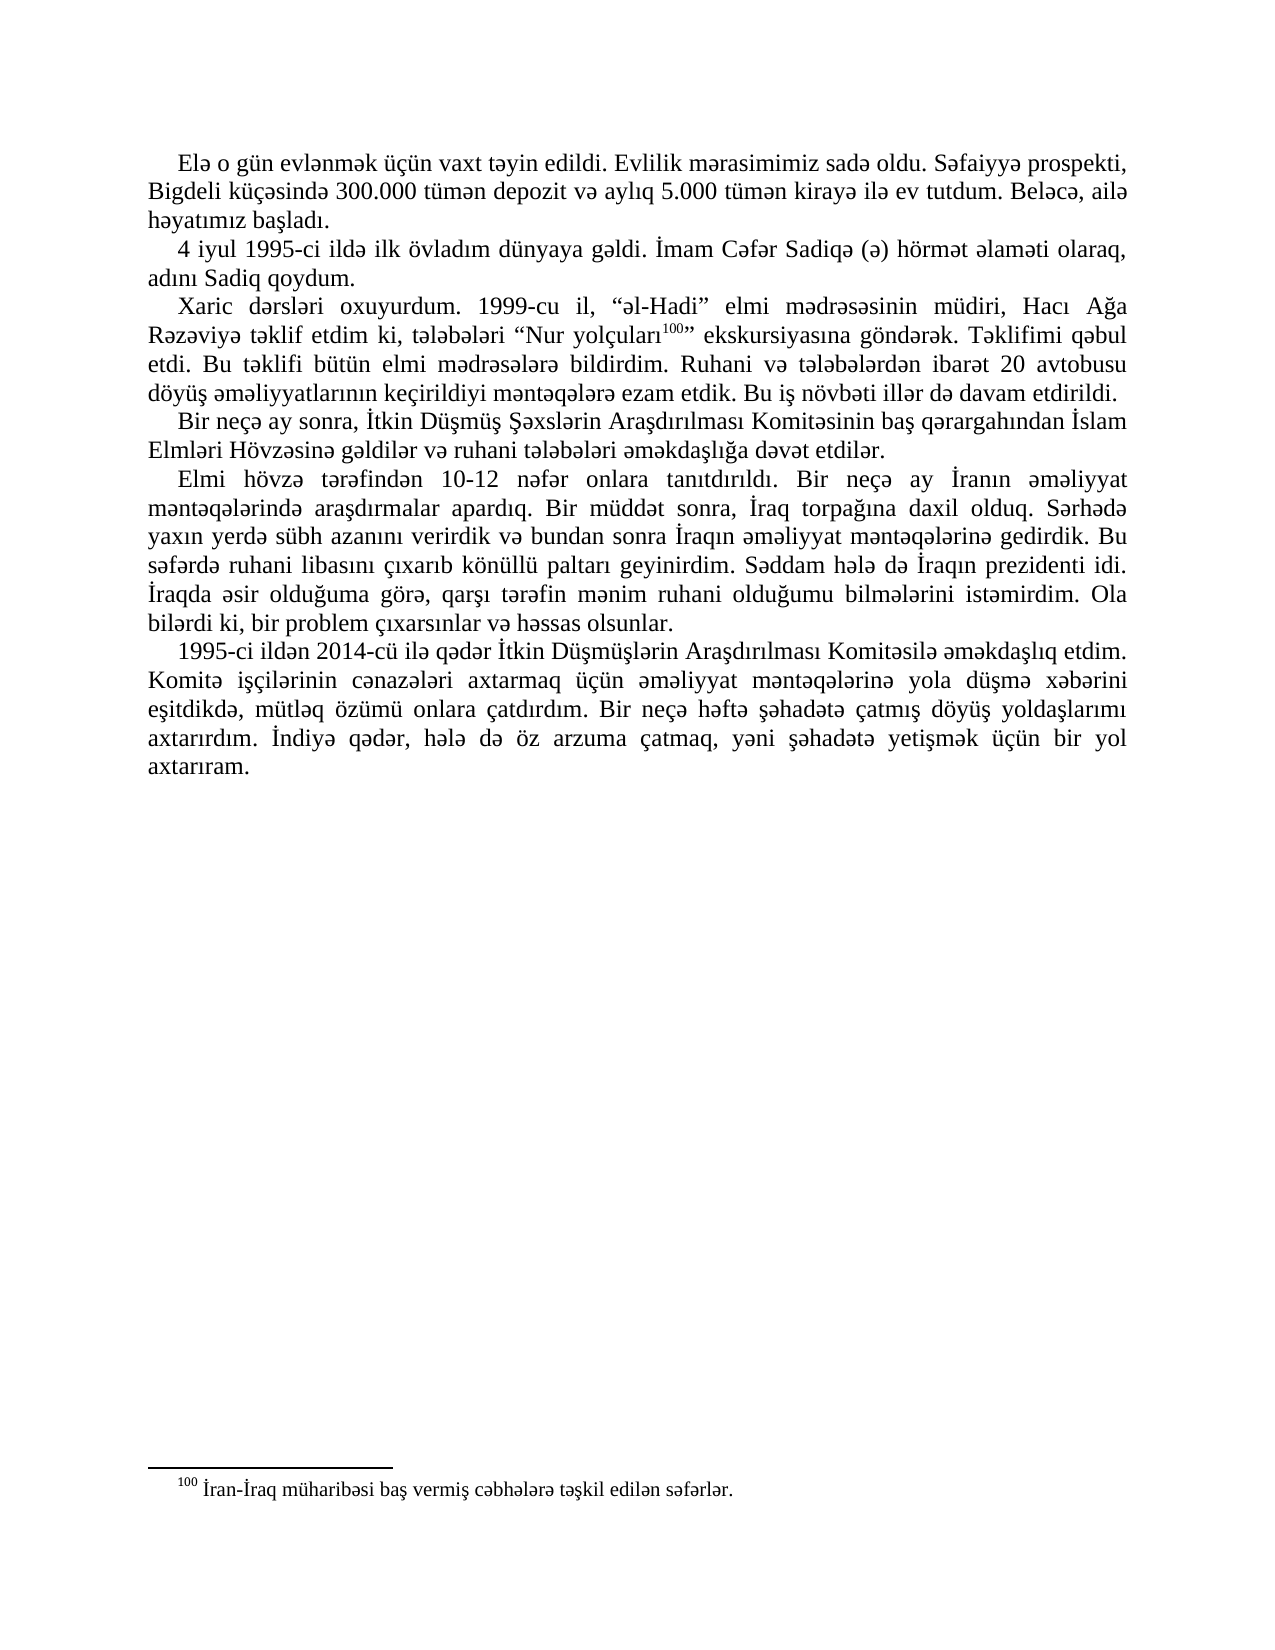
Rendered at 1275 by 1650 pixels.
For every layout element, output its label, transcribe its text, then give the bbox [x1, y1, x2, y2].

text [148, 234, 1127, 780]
text Elə o gün evlənmək üçün vaxt təyin edildi. Evlilik mərasimimiz sadə oldu. Səfaiyyə prospekti, Bigdeli küçəsində 300.000 tümən depozit və aylıq 5.000 tümən kirayə ilə ev tutdum. Beləcə, ailə həyatımız başladı. [148, 148, 1127, 234]
